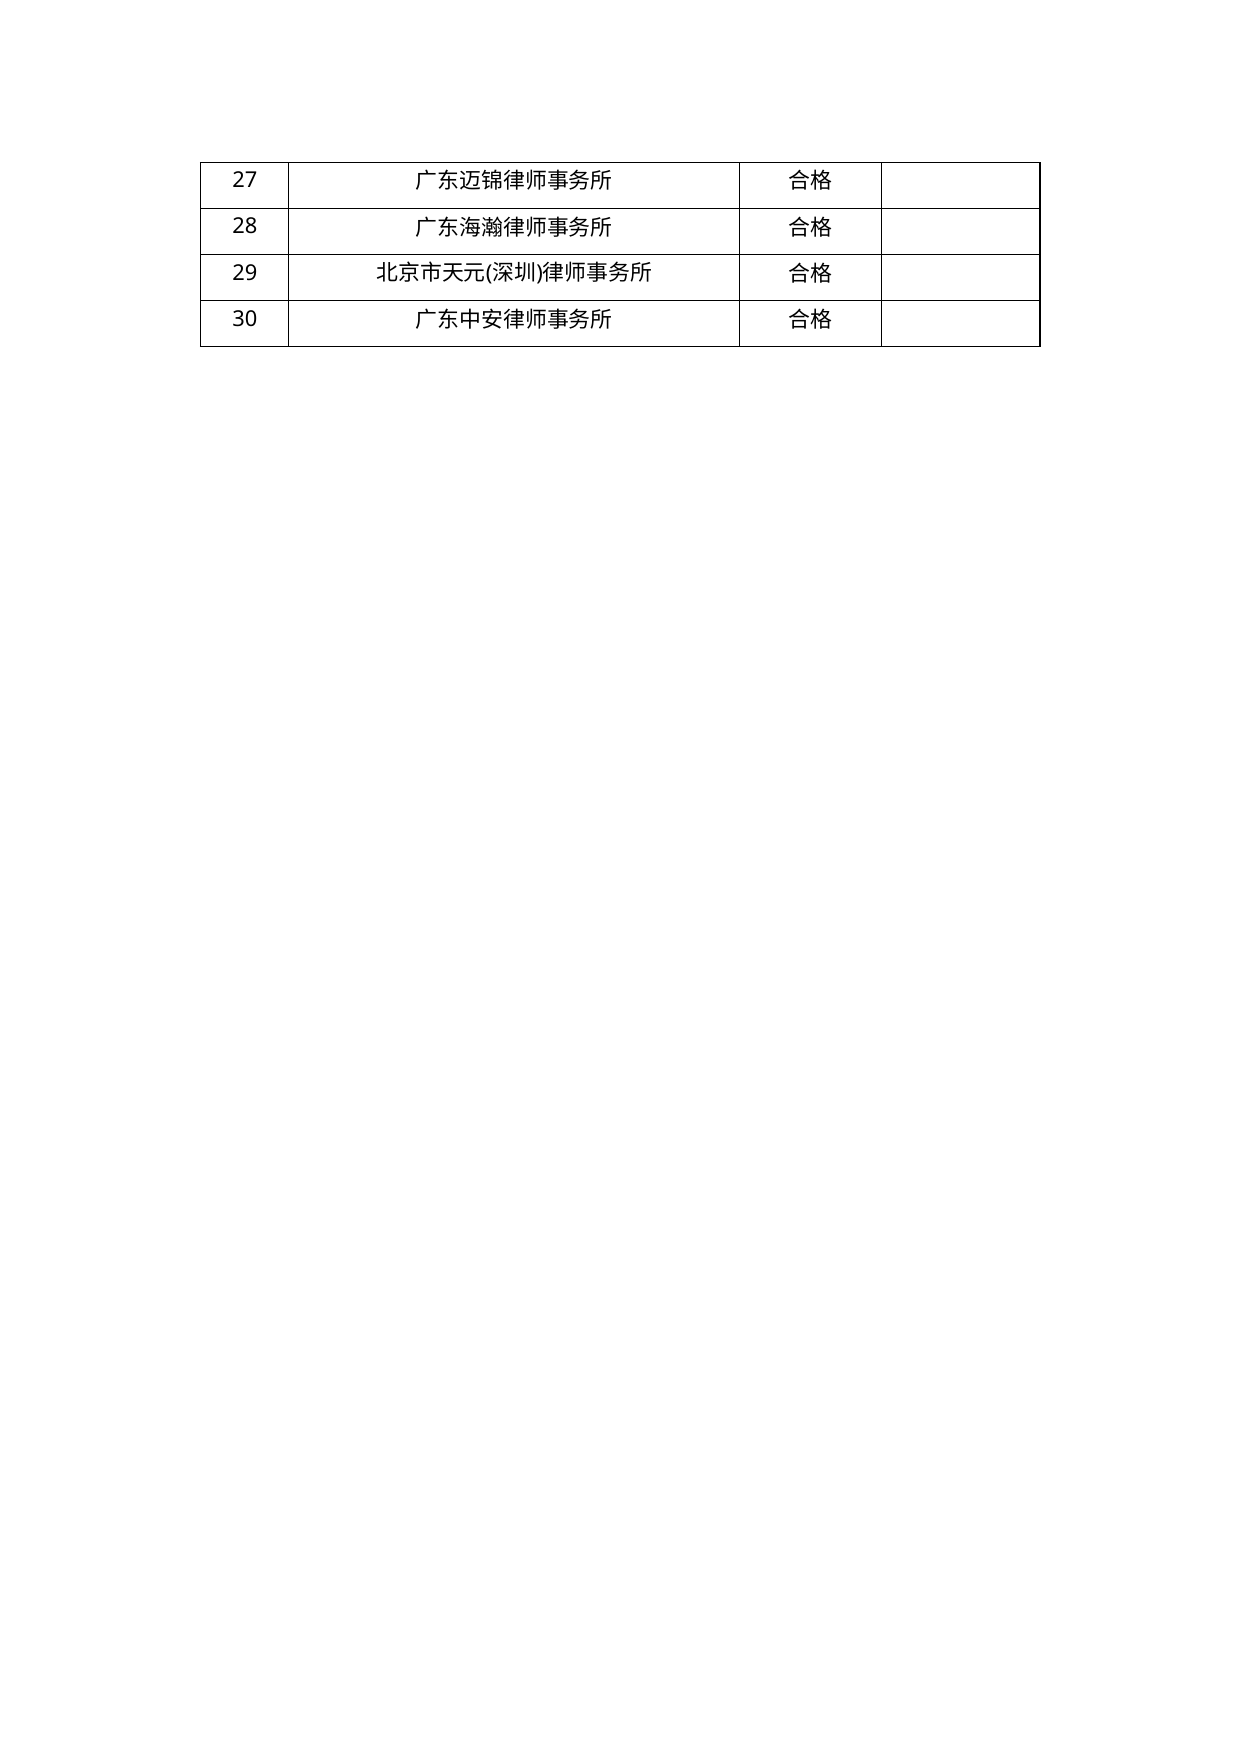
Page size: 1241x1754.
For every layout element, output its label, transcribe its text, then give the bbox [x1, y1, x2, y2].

table_cell 广东中安律师事务所 [289, 301, 739, 346]
table_header [882, 163, 1039, 208]
table_header 广东迈锦律师事务所 [289, 163, 739, 208]
table_cell [882, 301, 1039, 346]
table_cell 合格 [740, 255, 881, 300]
table_cell 合格 [740, 209, 881, 254]
table_header 合格 [740, 163, 881, 208]
table_cell 28 [201, 209, 288, 254]
table_cell 30 [201, 301, 288, 346]
table_cell 北京市天元(深圳)律师事务所 [289, 255, 739, 300]
table_cell 合格 [740, 301, 881, 346]
table_header 27 [201, 163, 288, 208]
table_cell [882, 255, 1039, 300]
table_cell [882, 209, 1039, 254]
table_cell 29 [201, 255, 288, 300]
table_cell 广东海瀚律师事务所 [289, 209, 739, 254]
